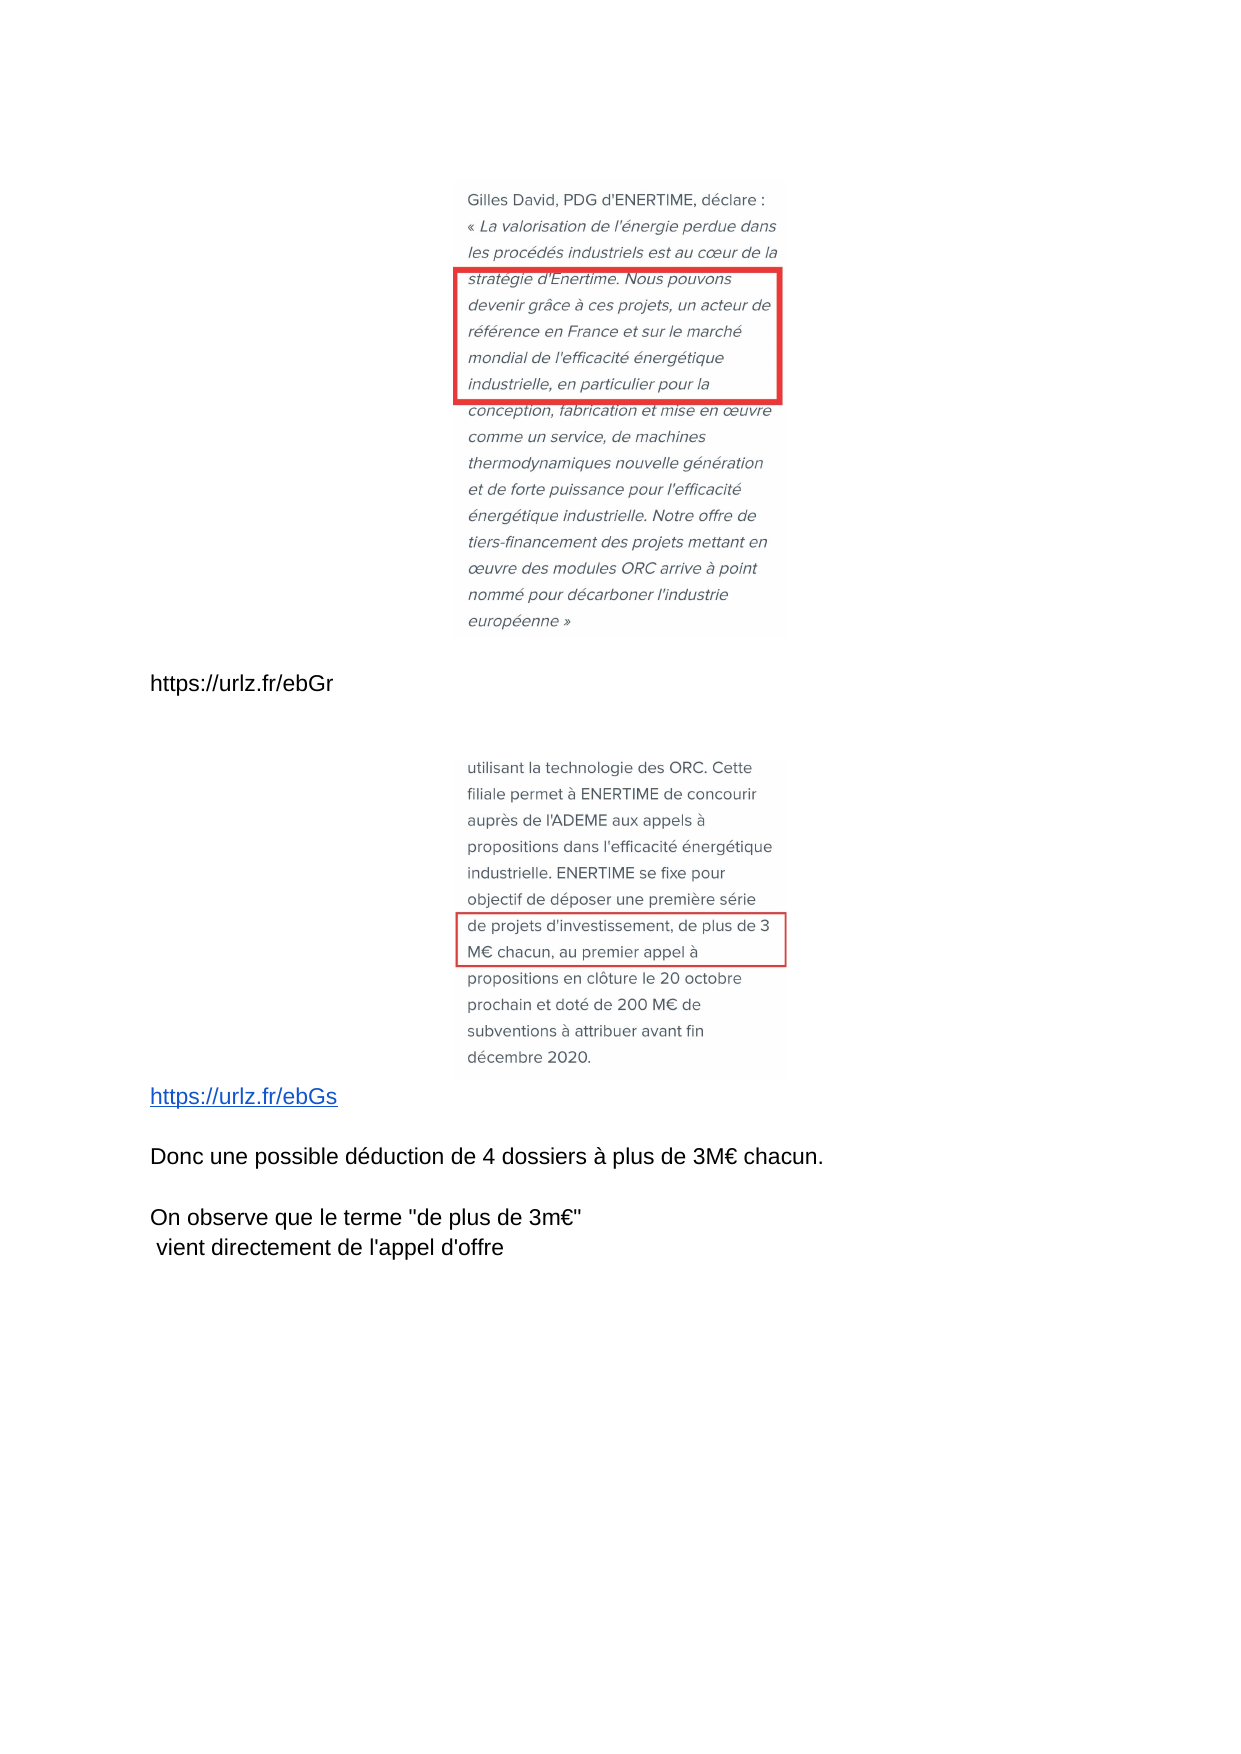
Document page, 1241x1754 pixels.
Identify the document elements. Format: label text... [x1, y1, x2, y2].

picture [453, 180, 788, 637]
text https://urlz.fr/ebGr [150, 670, 1090, 697]
text Donc une possible déduction de 4 dossiers à plus de 3M€ chacun. [150, 1143, 1090, 1169]
text On observe que le terme "de plus de 3m€" [150, 1204, 1090, 1230]
text https://urlz.fr/ebGs [150, 1083, 1090, 1109]
picture [453, 760, 787, 1079]
text vient directement de l'appel d'offre [150, 1234, 1090, 1260]
